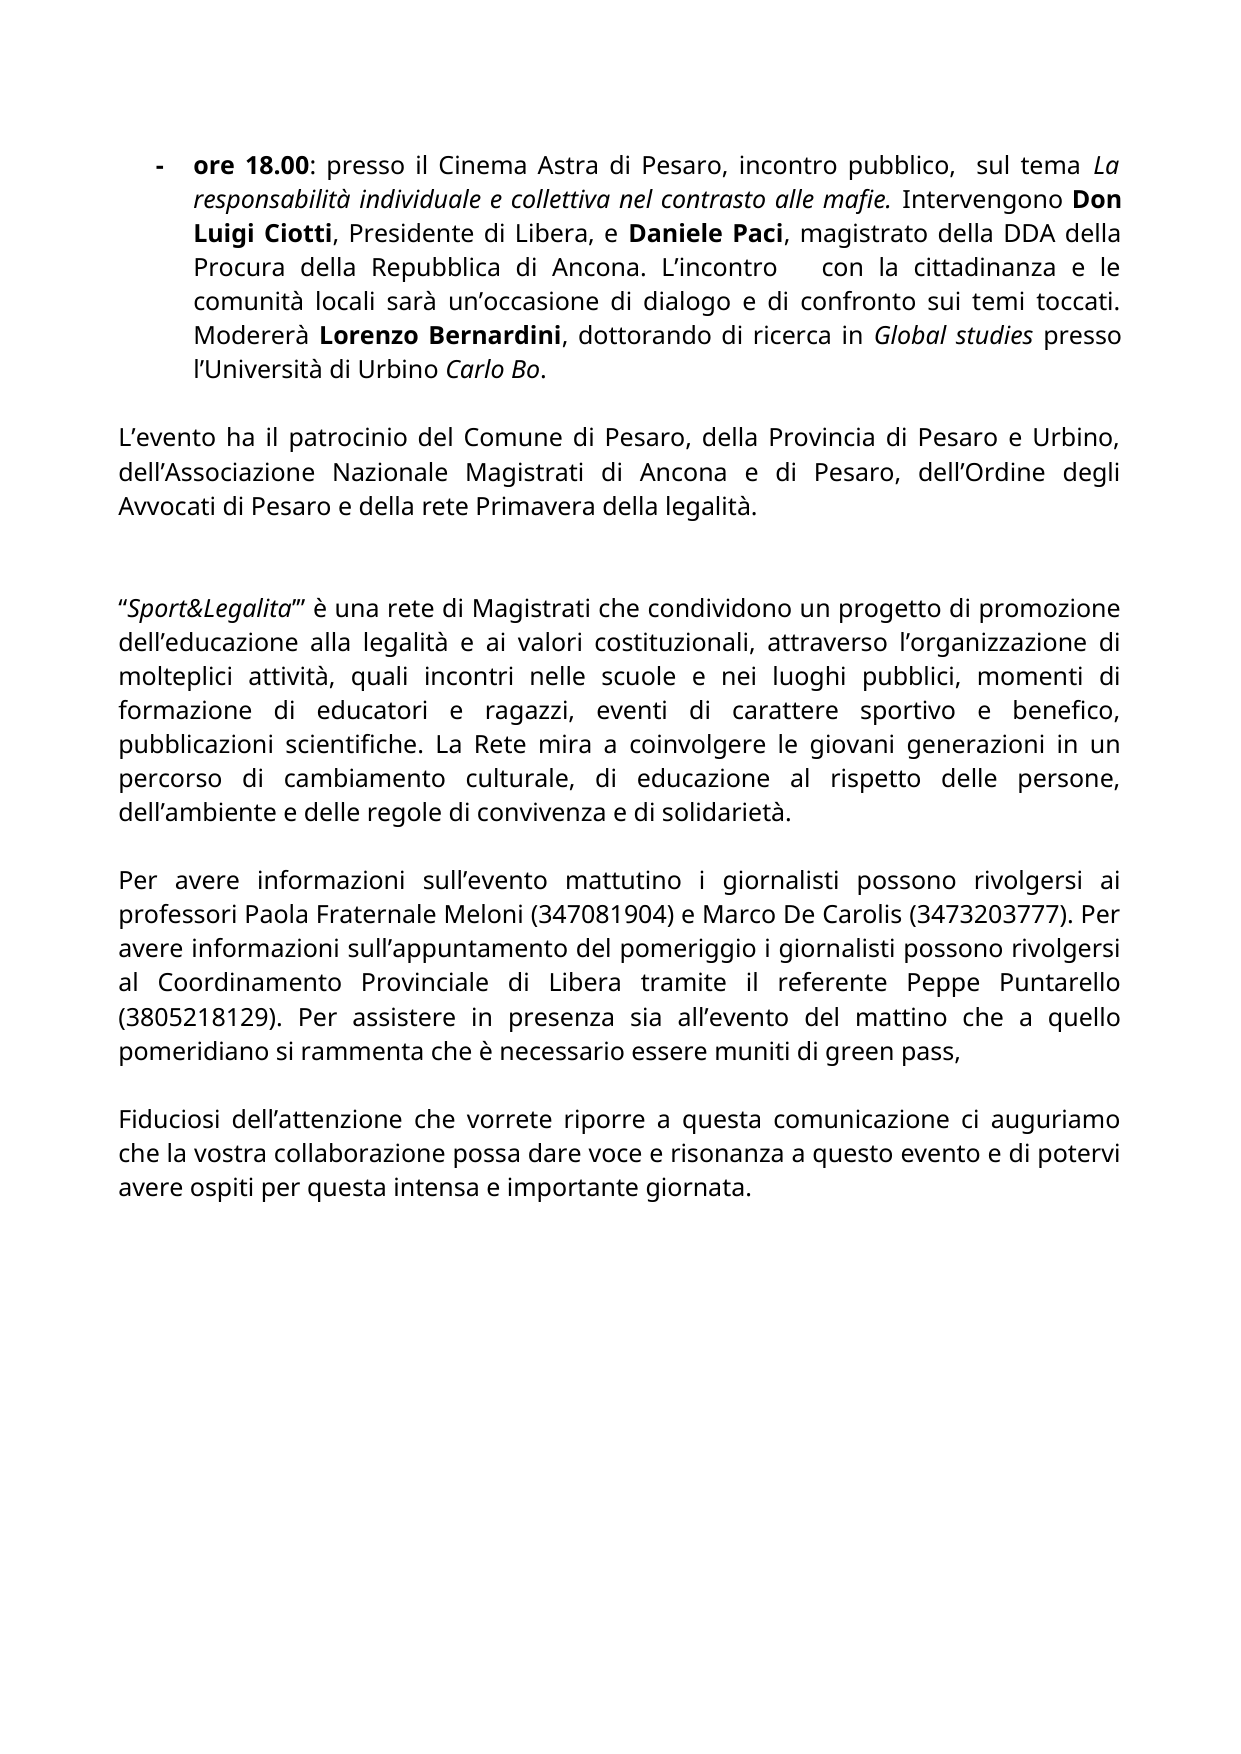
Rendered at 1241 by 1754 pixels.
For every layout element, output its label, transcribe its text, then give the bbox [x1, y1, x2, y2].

list ore 18.00: presso il Cinema Astra di Pesaro, incontro pubblico, sul tema La responsabilità individuale e collettiva nel contrasto alle mafie. Intervengono Don Luigi Ciotti, Presidente di Libera, e Daniele Paci, magistrato della DDA della Procura della Repubblica di Ancona. L’incontro con la cittadinanza e le comunità locali sarà un’occasione di dialogo e di confronto sui temi toccati. Modererà Lorenzo Bernardini, dottorando di ricerca in Global studies presso l’Università di Urbino Carlo Bo. [156, 148, 1122, 386]
text Fiduciosi dell’attenzione che vorrete riporre a questa comunicazione ci auguriamo che la vostra collaborazione possa dare voce e risonanza a questo evento e di potervi avere ospiti per questa intensa e importante giornata. [118, 1101, 1122, 1203]
text “Sport&Legalita’” è una rete di Magistrati che condividono un progetto di promozione dell’educazione alla legalità e ai valori costituzionali, attraverso l’organizzazione di molteplici attività, quali incontri nelle scuole e nei luoghi pubblici, momenti di formazione di educatori e ragazzi, eventi di carattere sportivo e benefico, pubblicazioni scientifiche. La Rete mira a coinvolgere le giovani generazioni in un percorso di cambiamento culturale, di educazione al rispetto delle persone, dell’ambiente e delle regole di convivenza e di solidarietà. [118, 590, 1122, 829]
text Per avere informazioni sull’evento mattutino i giornalisti possono rivolgersi ai professori Paola Fraternale Meloni (347081904) e Marco De Carolis (3473203777). Per avere informazioni sull’appuntamento del pomeriggio i giornalisti possono rivolgersi al Coordinamento Provinciale di Libera tramite il referente Peppe Puntarello (3805218129). Per assistere in presenza sia all’evento del mattino che a quello pomeridiano si rammenta che è necessario essere muniti di green pass, [118, 863, 1122, 1067]
text L’evento ha il patrocinio del Comune di Pesaro, della Provincia di Pesaro e Urbino, dell’Associazione Nazionale Magistrati di Ancona e di Pesaro, dell’Ordine degli Avvocati di Pesaro e della rete Primavera della legalità. [118, 420, 1122, 522]
